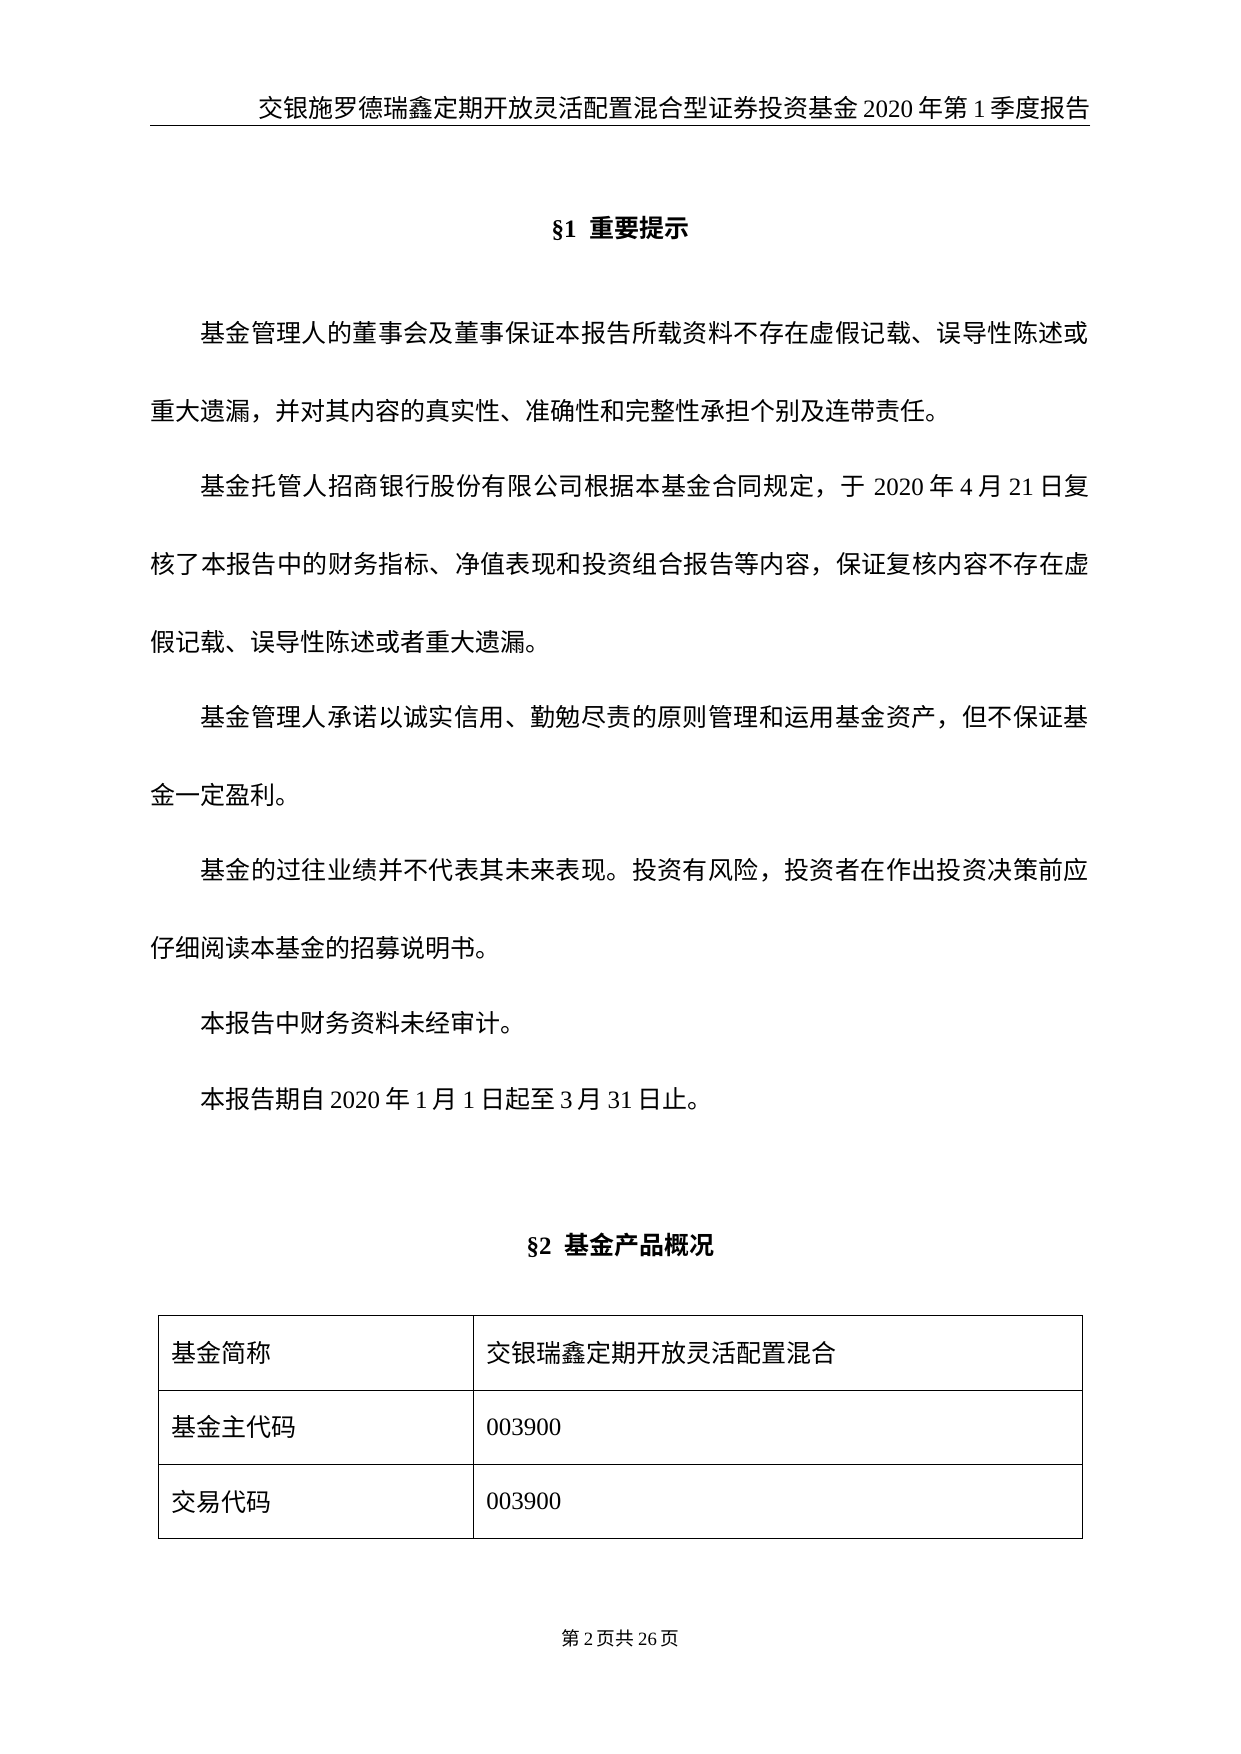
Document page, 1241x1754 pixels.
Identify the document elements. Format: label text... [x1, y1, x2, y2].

table_cell 基金主代码 [159, 1391, 473, 1463]
text 基金管理人承诺以诚实信用、勤勉尽责的原则管理和运用基金资产，但不保证基金一定盈利。 [150, 683, 1090, 826]
text 基金托管人招商银行股份有限公司根据本基金合同规定，于2020年4月21日复核了本报告中的财务指标、净值表现和投资组合报告等内容，保证复核内容不存在虚假记载、误导性陈述或者重大遗漏。 [150, 452, 1090, 673]
table_header 基金简称 [159, 1316, 473, 1389]
table_cell 003900 [474, 1391, 1082, 1463]
subtitle §2 基金产品概况 [150, 1211, 1090, 1276]
table_header 交银瑞鑫定期开放灵活配置混合 [474, 1316, 1082, 1389]
text 本报告期自2020年1月1日起至3月31日止。 [150, 1065, 1090, 1130]
subtitle §1 重要提示 [150, 194, 1090, 259]
text 基金的过往业绩并不代表其未来表现。投资有风险，投资者在作出投资决策前应仔细阅读本基金的招募说明书。 [150, 836, 1090, 979]
text 基金管理人的董事会及董事保证本报告所载资料不存在虚假记载、误导性陈述或重大遗漏，并对其内容的真实性、准确性和完整性承担个别及连带责任。 [150, 299, 1090, 442]
text 本报告中财务资料未经审计。 [150, 989, 1090, 1054]
table_cell 003900 [474, 1465, 1082, 1538]
table_cell 交易代码 [159, 1465, 473, 1538]
